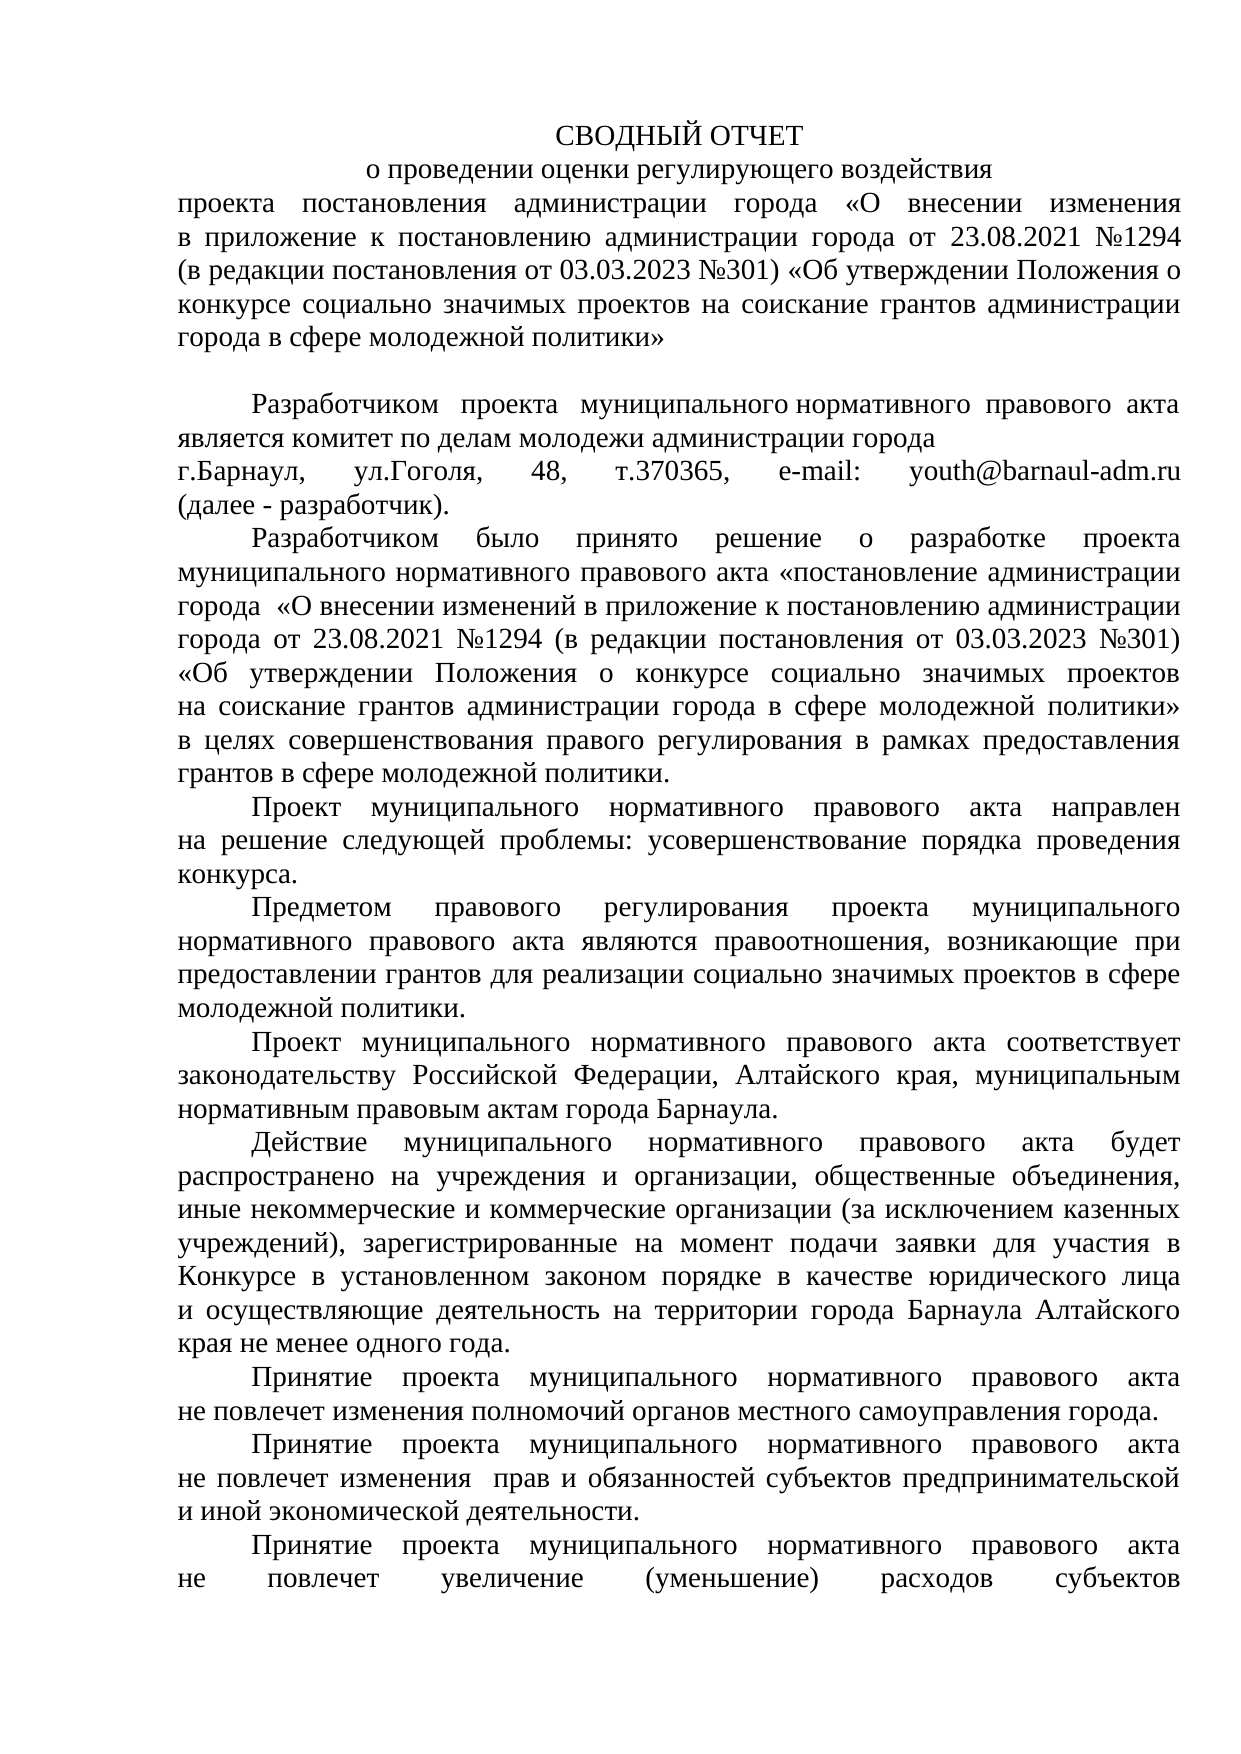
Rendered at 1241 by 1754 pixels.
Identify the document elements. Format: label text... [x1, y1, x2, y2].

text является комитет по делам молодежи администрации города [177, 420, 1181, 453]
text Проект муниципального нормативного правового акта направлен на решение следующей проблемы: усовершенствование порядка проведения конкурса. [177, 789, 1181, 889]
title проекта постановления администрации города «О внесении изменения в приложение к постановлению администрации города от 23.08.2021 №1294 (в редакции постановления от 03.03.2023 №301) «Об утверждении Положения о конкурсе социально значимых проектов на соискание грантов администрации города в сфере молодежной политики» [177, 185, 1181, 353]
text о проведении оценки регулирующего воздействия [177, 152, 1181, 185]
text СВОДНЫЙ ОТЧЕТ [177, 118, 1181, 152]
text Разработчиком проекта муниципального нормативного правового акта [177, 386, 1181, 420]
text Принятие проекта муниципального нормативного правового акта не повлечет изменения полномочий органов местного самоуправления города. [177, 1359, 1181, 1426]
text г.Барнаул, ул.Гоголя, 48, т.370365, e-mail: youth@barnaul-adm.ru (далее - разработчик). [177, 453, 1181, 521]
title Разработчиком было принято решение о разработке проекта муниципального нормативного правового акта «постановление администрации города «О внесении изменений в приложение к постановлению администрации города от 23.08.2021 №1294 (в редакции постановления от 03.03.2023 №301) «Об утверждении Положения о конкурсе социально значимых проектов на соискание грантов администрации города в сфере молодежной политики» в целях совершенствования правого регулирования в рамках предоставления грантов в сфере молодежной политики. [177, 521, 1181, 789]
text Действие муниципального нормативного правового акта будет распространено на учреждения и организации, общественные объединения, иные некоммерческие и коммерческие организации (за исключением казенных учреждений), зарегистрированные на момент подачи заявки для участия в Конкурсе в установленном законом порядке в качестве юридического лица и осуществляющие деятельность на территории города Барнаула Алтайского края не менее одного года. [177, 1124, 1181, 1359]
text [177, 1527, 1181, 1594]
text Принятие проекта муниципального нормативного правового акта не повлечет изменения прав и обязанностей субъектов предпринимательской и иной экономической деятельности. [177, 1426, 1181, 1527]
text Предметом правового регулирования проекта муниципального нормативного правового акта являются правоотношения, возникающие при предоставлении грантов для реализации социально значимых проектов в сфере молодежной политики. [177, 889, 1181, 1024]
text Проект муниципального нормативного правового акта соответствует законодательству Российской Федерации, Алтайского края, муниципальным нормативным правовым актам города Барнаула. [177, 1024, 1181, 1124]
